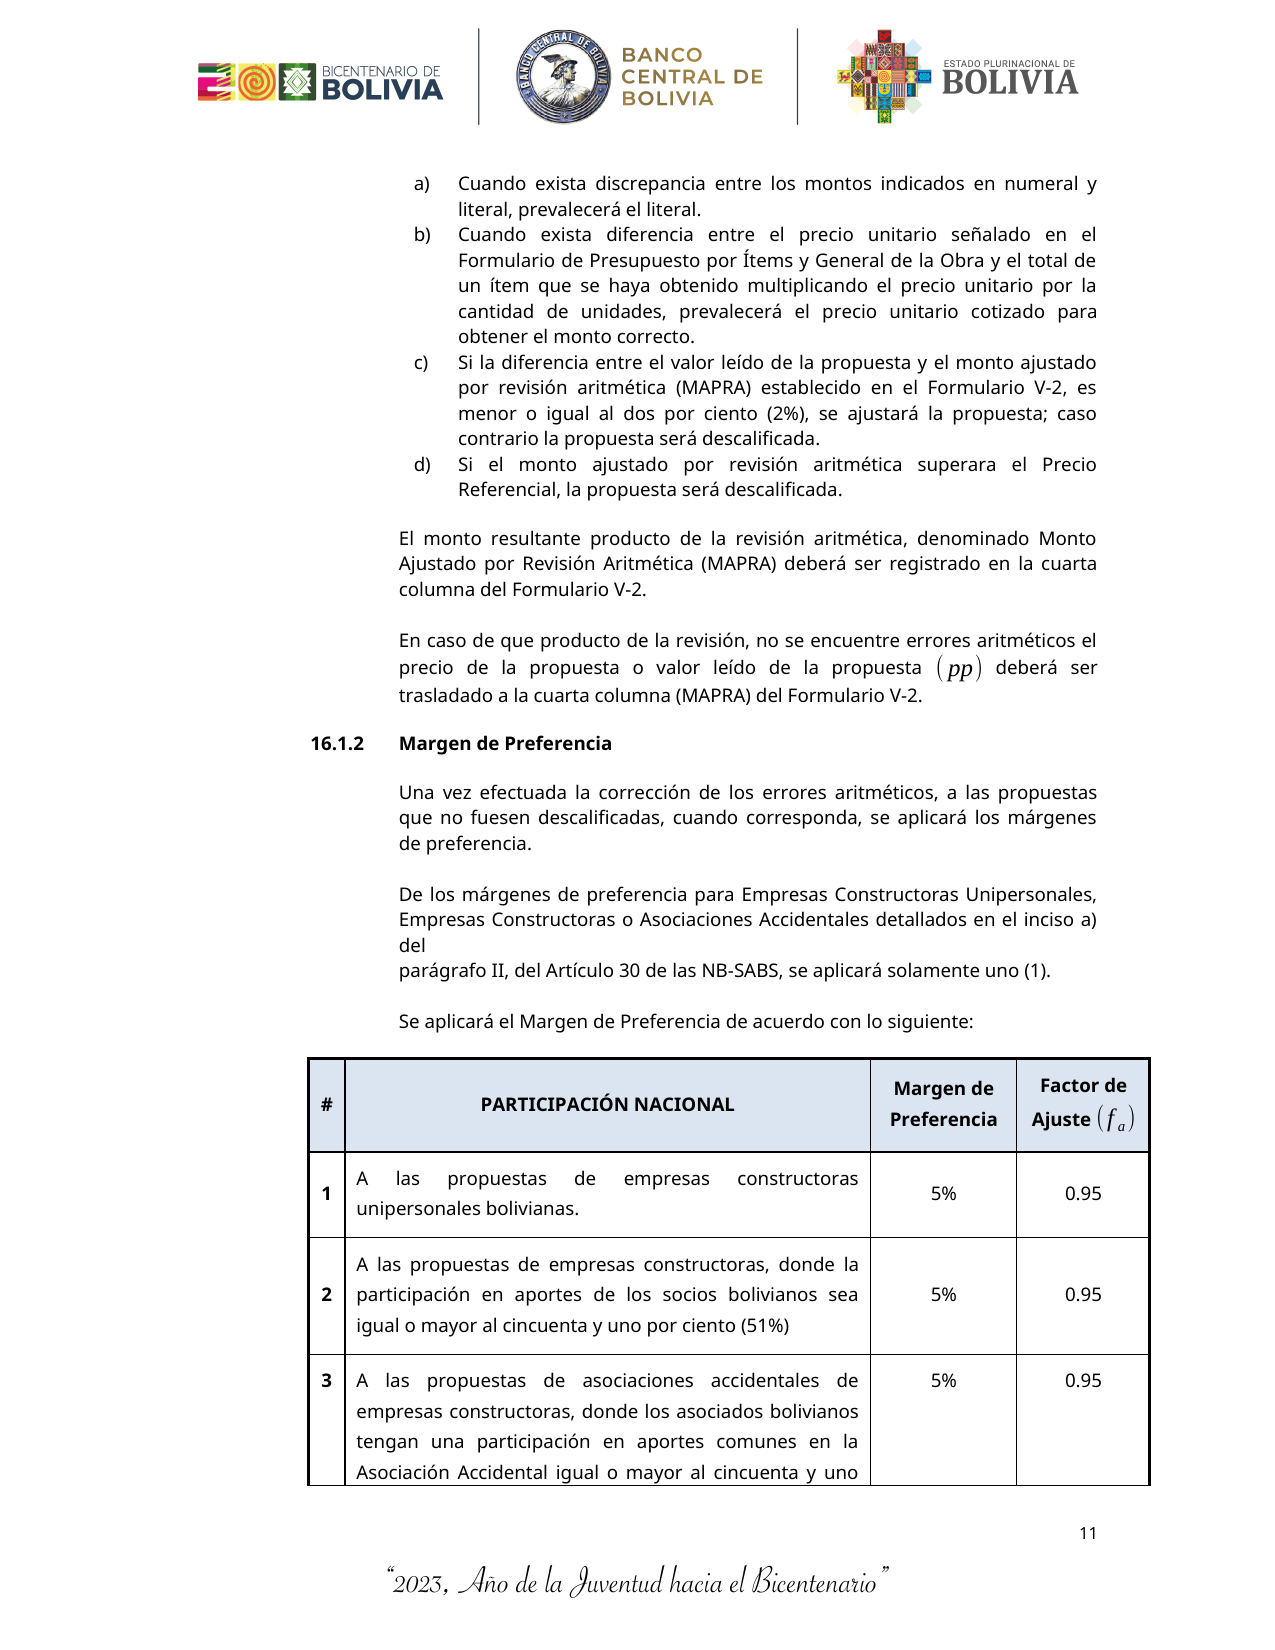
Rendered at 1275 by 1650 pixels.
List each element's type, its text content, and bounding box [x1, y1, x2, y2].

list Cuando exista discrepancia entre los montos indicados en numeral y literal, prevalecerá el literal. [413, 170, 1098, 221]
list De los márgenes de preferencia para Empresas Constructoras Unipersonales, Empresas Constructoras o Asociaciones Accidentales detallados en el inciso a) del [399, 881, 1098, 958]
table_cell 3 [310, 1355, 344, 1485]
table_header Margen de Preferencia [871, 1060, 1016, 1151]
list Se aplicará el Margen de Preferencia de acuerdo con lo siguiente: [399, 1009, 1098, 1034]
list En caso de que producto de la revisión, no se encuentre errores aritméticos el precio de la propuesta o valor leído de la propuesta deberá ser trasladado a la cuarta columna (MAPRA) del Formulario V-2. [399, 627, 1098, 708]
table_cell 1 [310, 1153, 344, 1237]
list Cuando exista diferencia entre el precio unitario señalado en el Formulario de Presupuesto por Ítems y General de la Obra y el total de un ítem que se haya obtenido multiplicando el precio unitario por la cantidad de unidades, prevalecerá el precio unitario cotizado para obtener el monto correcto. [413, 221, 1098, 349]
table_header Factor de Ajuste [1017, 1060, 1148, 1151]
picture [0, 1553, 1272, 1614]
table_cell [346, 1355, 870, 1485]
table_cell 5% [871, 1238, 1016, 1354]
table_header PARTICIPACIÓN NACIONAL [346, 1060, 870, 1151]
table_cell 5% [871, 1355, 1016, 1485]
list Una vez efectuada la corrección de los errores aritméticos, a las propuestas que no fuesen descalificadas, cuando corresponda, se aplicará los márgenes de preferencia. [399, 779, 1098, 856]
list parágrafo II, del Artículo 30 de las NB-SABS, se aplicará solamente uno (1). [399, 958, 1098, 983]
list Margen de Preferencia [310, 731, 1098, 756]
list Si el monto ajustado por revisión aritmética superara el Precio Referencial, la propuesta será descalificada. [413, 451, 1098, 502]
list El monto resultante producto de la revisión aritmética, denominado Monto Ajustado por Revisión Aritmética (MAPRA) deberá ser registrado en la cuarta columna del Formulario V-2. [399, 525, 1098, 601]
table_cell 0.95 [1017, 1355, 1148, 1485]
table_cell A las propuestas de empresas constructoras, donde la participación en aportes de los socios bolivianos sea igual o mayor al cincuenta y uno por ciento (51%) [346, 1238, 870, 1354]
table_cell A las propuestas de empresas constructoras unipersonales bolivianas. [346, 1153, 870, 1237]
picture [0, 0, 1275, 128]
table_cell 0.95 [1017, 1238, 1148, 1354]
list Si la diferencia entre el valor leído de la propuesta y el monto ajustado por revisión aritmética (MAPRA) establecido en el Formulario V-2, es menor o igual al dos por ciento (2%), se ajustará la propuesta; caso contrario la propuesta será descalificada. [413, 349, 1098, 451]
table_cell 0.95 [1017, 1153, 1148, 1237]
table_header # [310, 1060, 344, 1151]
table_cell 2 [310, 1238, 344, 1354]
table_cell 5% [871, 1153, 1016, 1237]
